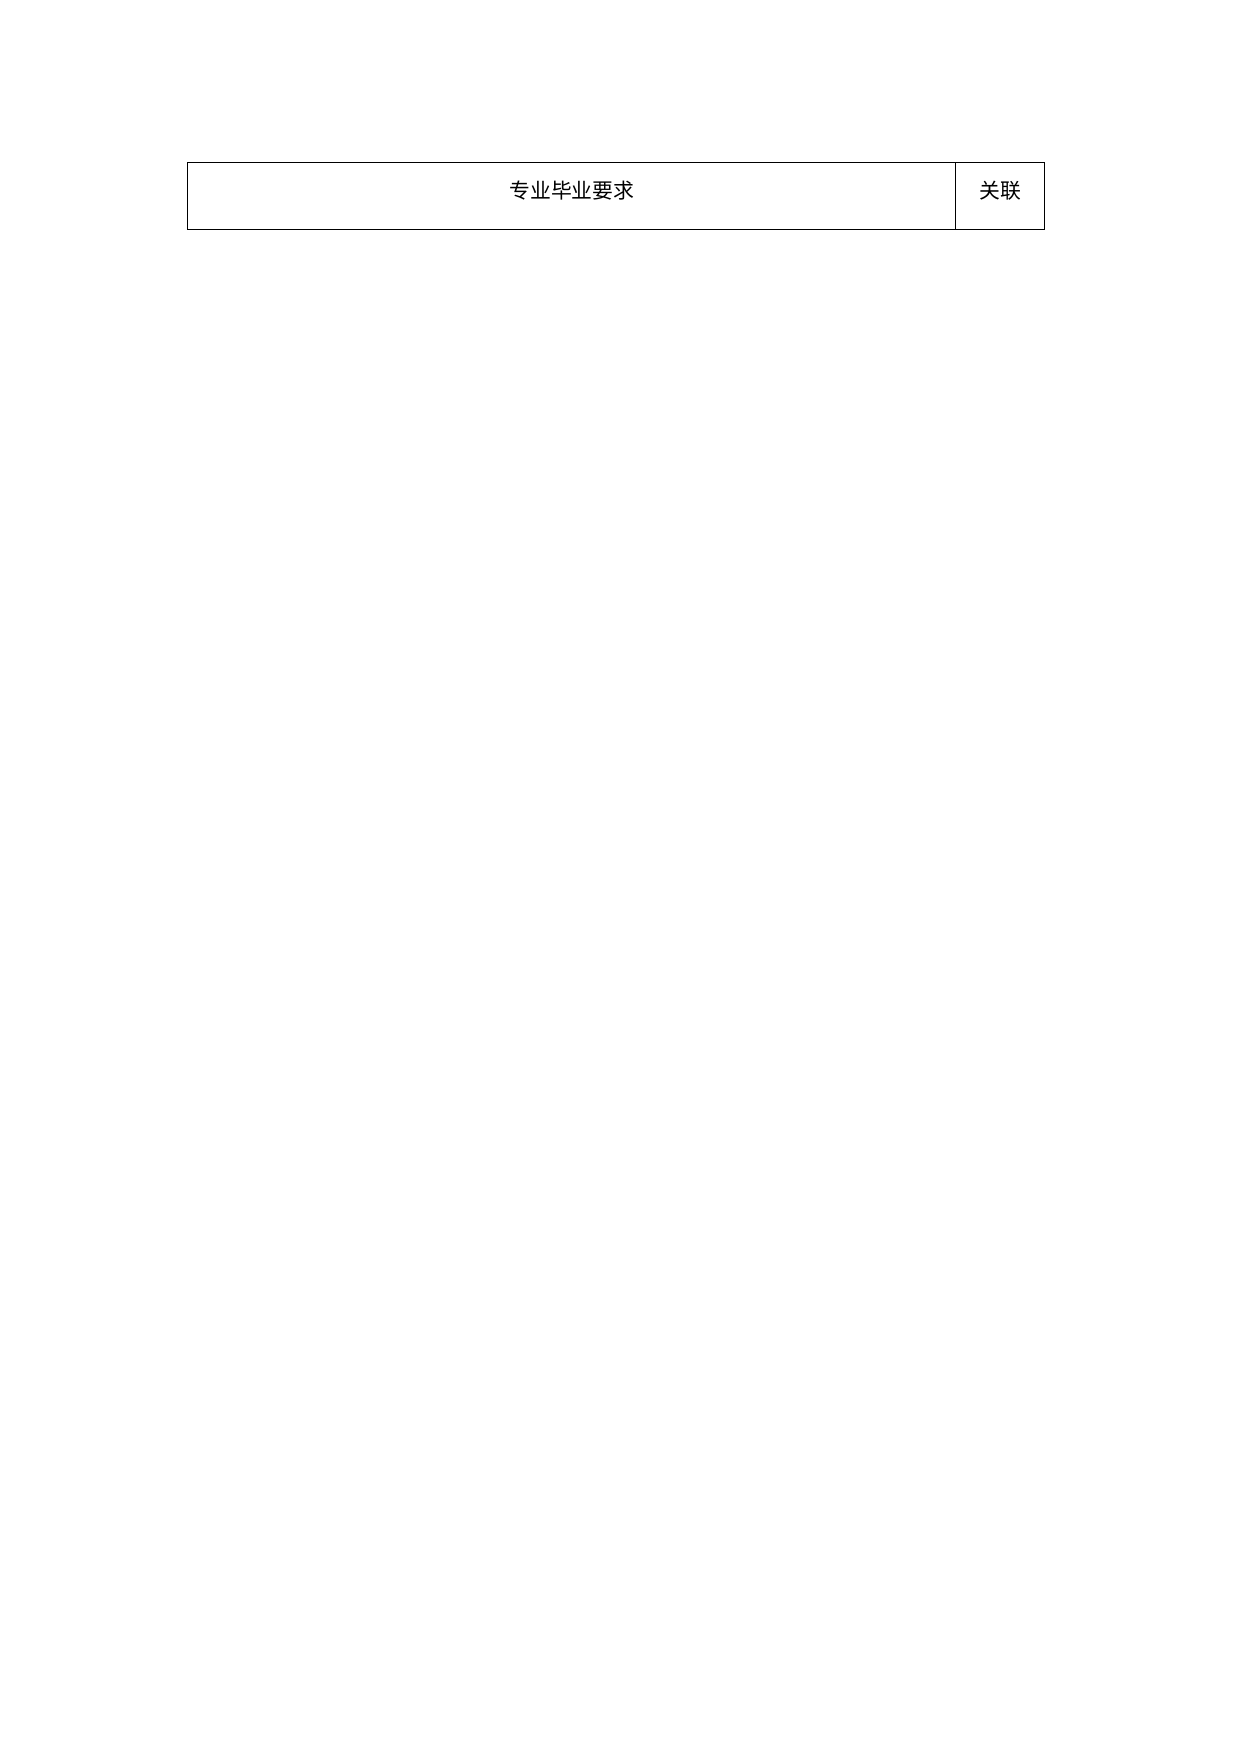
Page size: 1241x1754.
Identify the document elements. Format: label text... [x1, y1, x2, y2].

table_header 专业毕业要求 [188, 163, 955, 229]
table_header 关联 [956, 163, 1044, 229]
